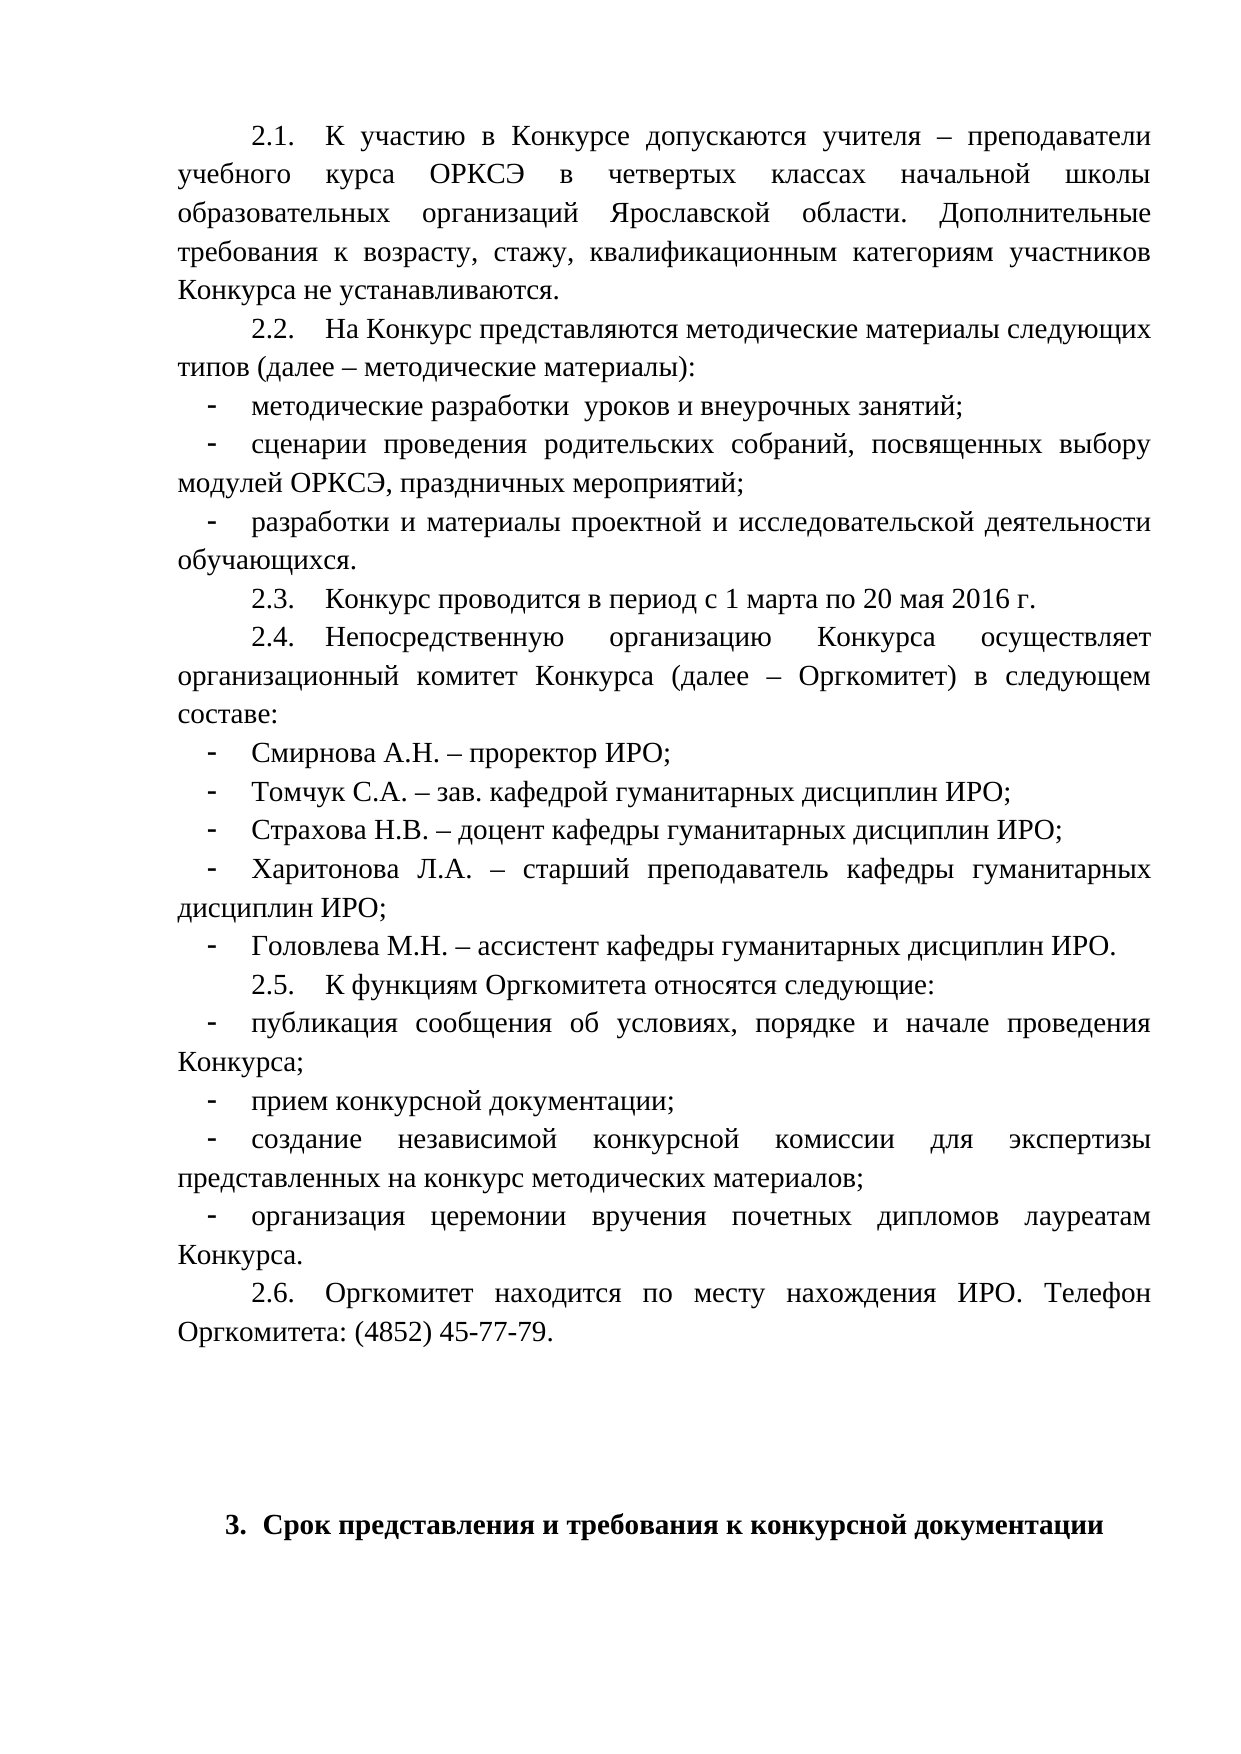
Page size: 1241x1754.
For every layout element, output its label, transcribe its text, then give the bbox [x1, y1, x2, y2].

list разработки и материалы проектной и исследовательской деятельности обучающихся. [177, 504, 1152, 576]
list организация церемонии вручения почетных дипломов лауреатам Конкурса. [177, 1198, 1152, 1271]
list Смирнова А.Н. – проректор ИРО; [177, 735, 1152, 769]
list сценарии проведения родительских собраний, посвященных выбору модулей ОРКСЭ, праздничных мероприятий; [177, 427, 1152, 499]
list прием конкурсной документации; [177, 1083, 1152, 1116]
list Головлева М.Н. – ассистент кафедры гуманитарных дисциплин ИРО. [177, 928, 1152, 962]
list Оргкомитет находится по месту нахождения ИРО. Телефон Оргкомитета: (4852) 45-77-79. [177, 1276, 1152, 1348]
list На Конкурс представляются методические материалы следующих типов (далее – методические материалы): [177, 311, 1152, 383]
list Срок представления и требования к конкурсной документации [177, 1507, 1152, 1540]
list публикация сообщения об условиях, порядке и начале проведения Конкурса; [177, 1005, 1152, 1078]
list Страхова Н.В. – доцент кафедры гуманитарных дисциплин ИРО; [177, 812, 1152, 846]
list Томчук С.А. – зав. кафедрой гуманитарных дисциплин ИРО; [177, 774, 1152, 807]
list Непосредственную организацию Конкурса осуществляет организационный комитет Конкурса (далее – Оргкомитет) в следующем составе: [177, 619, 1152, 730]
list методические разработки уроков и внеурочных занятий; [177, 388, 1152, 422]
list Конкурс проводится в период с 1 марта по 20 мая 2016 г. [177, 581, 1152, 614]
list Харитонова Л.А. – старший преподаватель кафедры гуманитарных дисциплин ИРО; [177, 851, 1152, 923]
list К участию в Конкурсе допускаются учителя – преподаватели учебного курса ОРКСЭ в четвертых классах начальной школы образовательных организаций Ярославской области. Дополнительные требования к возрасту, стажу, квалификационным категориям участников Конкурса не устанавливаются. [177, 118, 1152, 306]
list создание независимой конкурсной комиссии для экспертизы представленных на конкурс методических материалов; [177, 1121, 1152, 1193]
list К функциям Оргкомитета относятся следующие: [177, 967, 1152, 1000]
